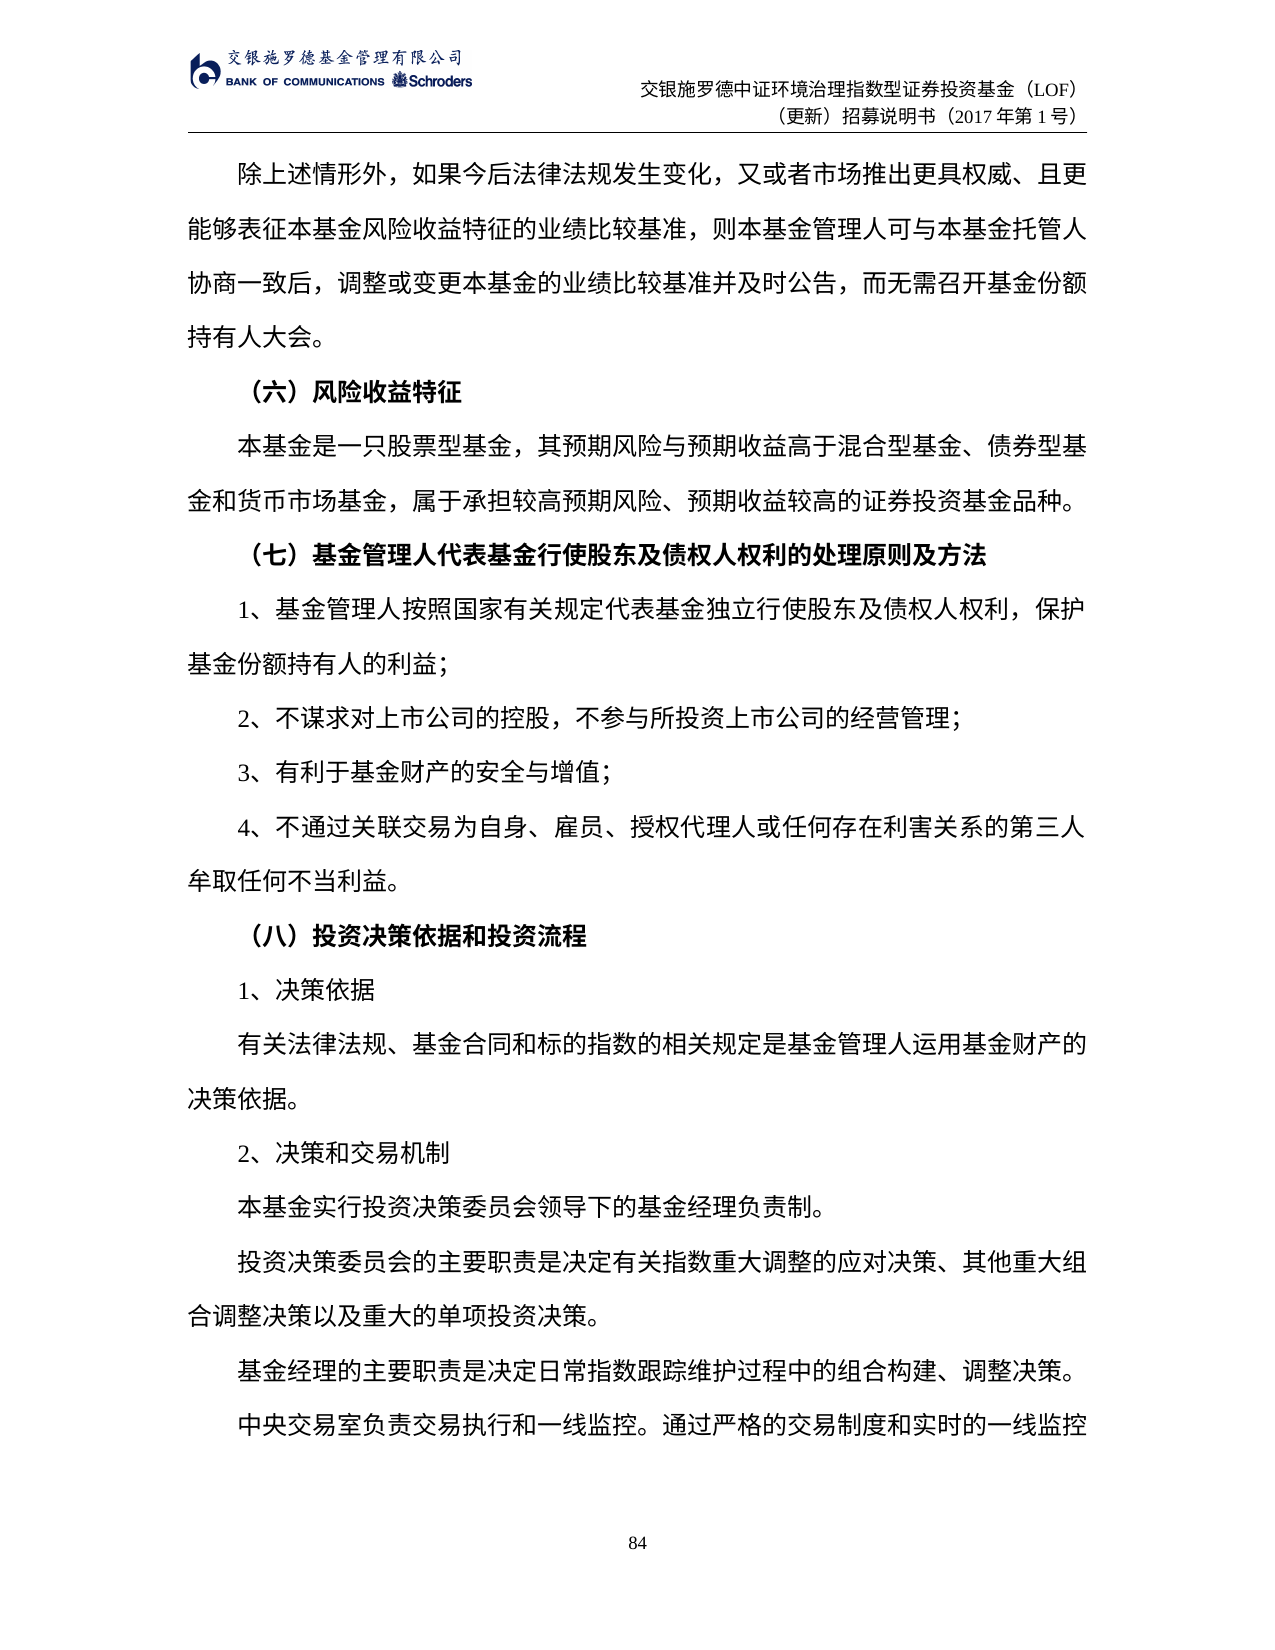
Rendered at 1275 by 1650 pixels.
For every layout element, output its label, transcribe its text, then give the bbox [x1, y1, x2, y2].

text （六）风险收益特征 [187, 372, 1087, 408]
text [187, 1405, 1087, 1442]
picture [190, 50, 472, 89]
text 2、决策和交易机制 [187, 1133, 1087, 1170]
text 1、基金管理人按照国家有关规定代表基金独立行使股东及债权人权利，保护基金份额持有人的利益； [187, 590, 1087, 680]
text 基金经理的主要职责是决定日常指数跟踪维护过程中的组合构建、调整决策。 [187, 1351, 1087, 1387]
text 3、有利于基金财产的安全与增值； [187, 753, 1087, 789]
text 有关法律法规、基金合同和标的指数的相关规定是基金管理人运用基金财产的决策依据。 [187, 1025, 1087, 1115]
text 本基金实行投资决策委员会领导下的基金经理负责制。 [187, 1188, 1087, 1224]
text 本基金是一只股票型基金，其预期风险与预期收益高于混合型基金、债券型基金和货币市场基金，属于承担较高预期风险、预期收益较高的证券投资基金品种。 [187, 427, 1087, 517]
text 投资决策委员会的主要职责是决定有关指数重大调整的应对决策、其他重大组合调整决策以及重大的单项投资决策。 [187, 1242, 1087, 1333]
text 1、决策依据 [187, 970, 1087, 1007]
text 除上述情形外，如果今后法律法规发生变化，又或者市场推出更具权威、且更能够表征本基金风险收益特征的业绩比较基准，则本基金管理人可与本基金托管人协商一致后，调整或变更本基金的业绩比较基准并及时公告，而无需召开基金份额持有人大会。 [187, 155, 1087, 354]
text 4、不通过关联交易为自身、雇员、授权代理人或任何存在利害关系的第三人牟取任何不当利益。 [187, 807, 1087, 898]
text 2、不谋求对上市公司的控股，不参与所投资上市公司的经营管理； [187, 698, 1087, 735]
text （七）基金管理人代表基金行使股东及债权人权利的处理原则及方法 [187, 535, 1087, 572]
text （八）投资决策依据和投资流程 [187, 916, 1087, 952]
